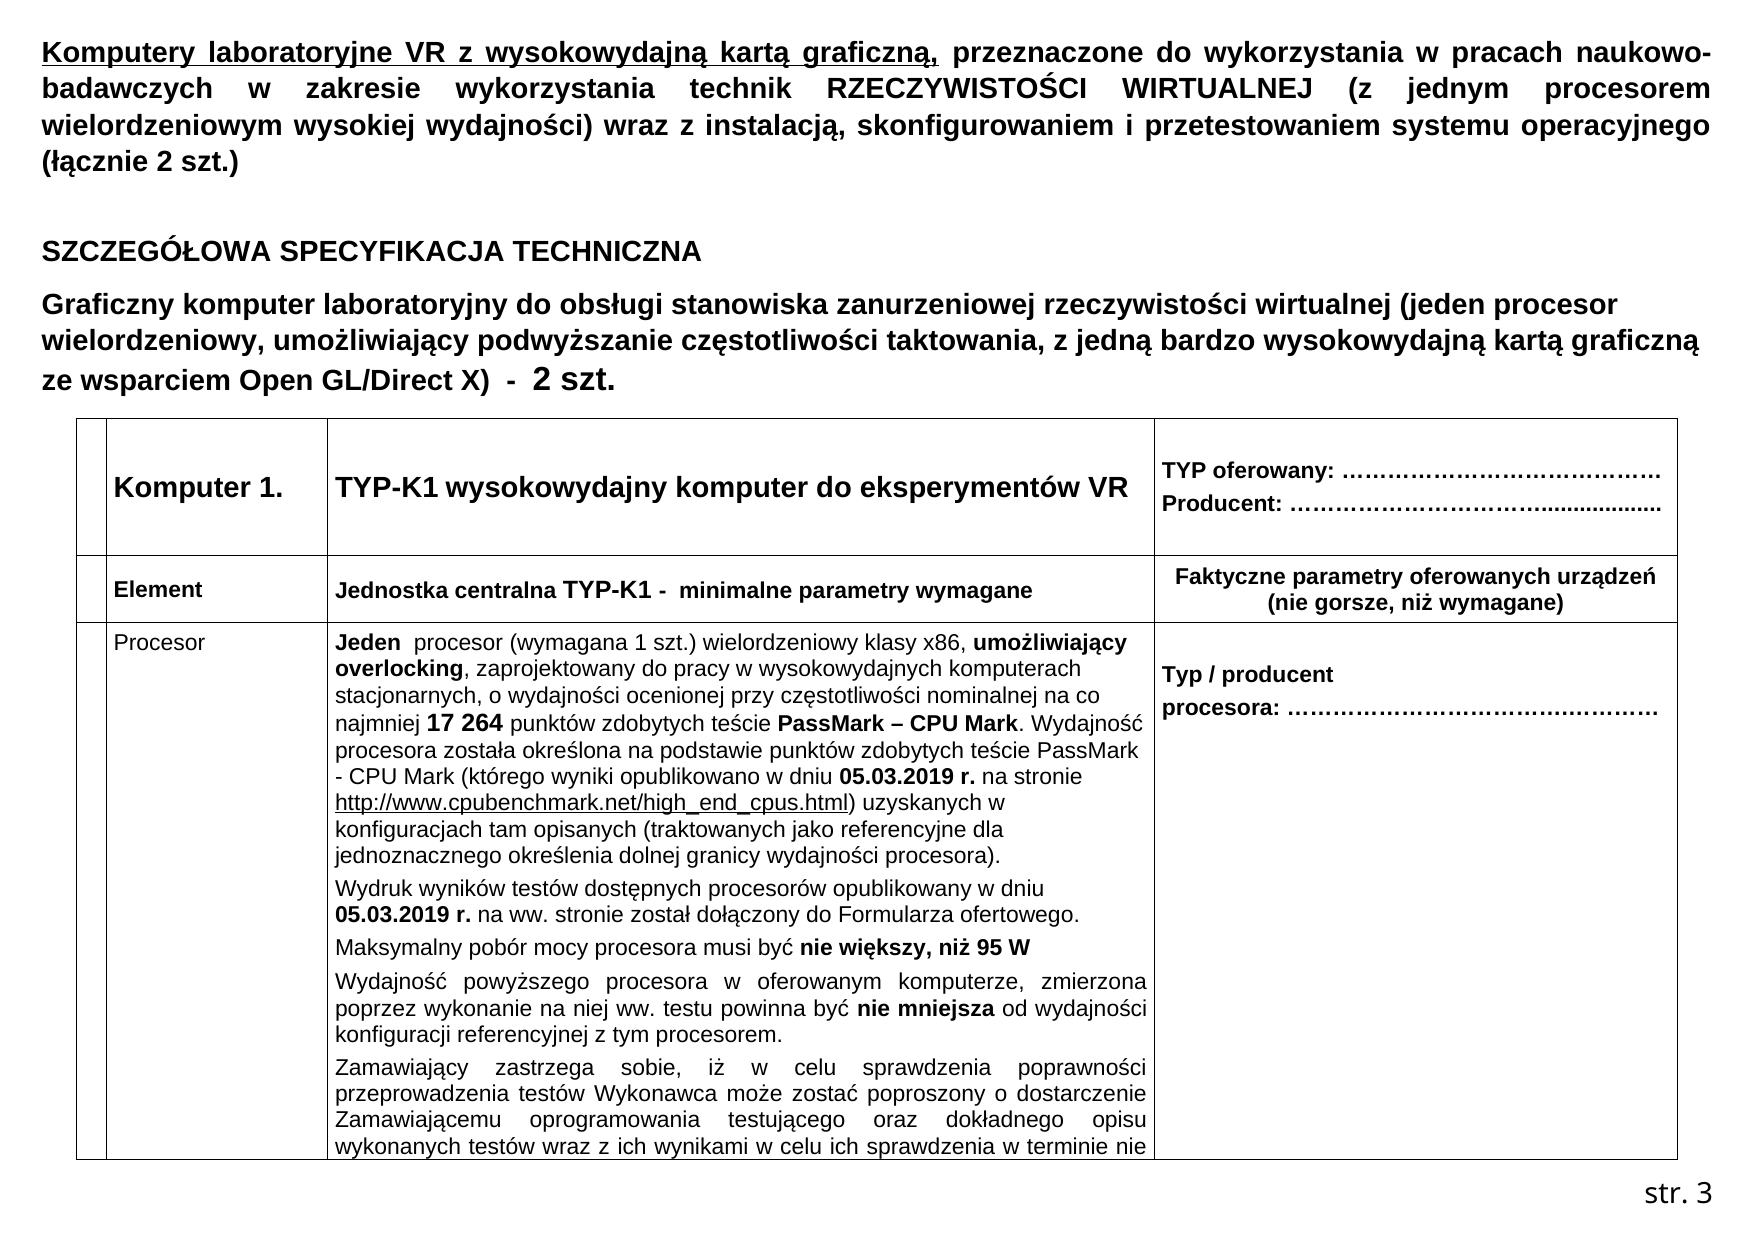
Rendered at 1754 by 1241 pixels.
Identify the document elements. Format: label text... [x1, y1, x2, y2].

table_cell Element [107, 556, 327, 622]
text Graficzny komputer laboratoryjny do obsługi stanowiska zanurzeniowej rzeczywistości wirtualnej (jeden procesor wielordzeniowy, umożliwiający podwyższanie częstotliwości taktowania, z jedną bardzo wysokowydajną kartą graficzną ze wsparciem Open GL/Direct X) - 2 szt. [41, 287, 1713, 398]
table_cell Faktyczne parametry oferowanych urządzeń (nie gorsze, niż wymagane) [1155, 556, 1677, 622]
table_cell [77, 556, 106, 622]
table_header Komputer 1. [107, 419, 327, 555]
table_header TYP oferowany: …………………………………… Producent: ……………………………................... [1155, 419, 1677, 555]
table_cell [1155, 623, 1677, 1159]
table_cell Jednostka centralna TYP-K1 - minimalne parametry wymagane [328, 556, 1154, 622]
table_cell Procesor [107, 623, 327, 1159]
text Komputery laboratoryjne VR z wysokowydajną kartą graficzną, przeznaczone do wykorzystania w pracach naukowo-badawczych w zakresie wykorzystania technik RZECZYWISTOŚCI WIRTUALNEJ (z jednym procesorem wielordzeniowym wysokiej wydajności) wraz z instalacją, skonfigurowaniem i przetestowaniem systemu operacyjnego (łącznie 2 szt.) [41, 35, 1713, 177]
table_cell [77, 623, 106, 1159]
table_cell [328, 623, 1154, 1159]
table_header TYP-K1 wysokowydajny komputer do eksperymentów VR [328, 419, 1154, 555]
text SZCZEGÓŁOWA SPECYFIKACJA TECHNICZNA [41, 234, 1713, 267]
table_header [77, 419, 106, 555]
